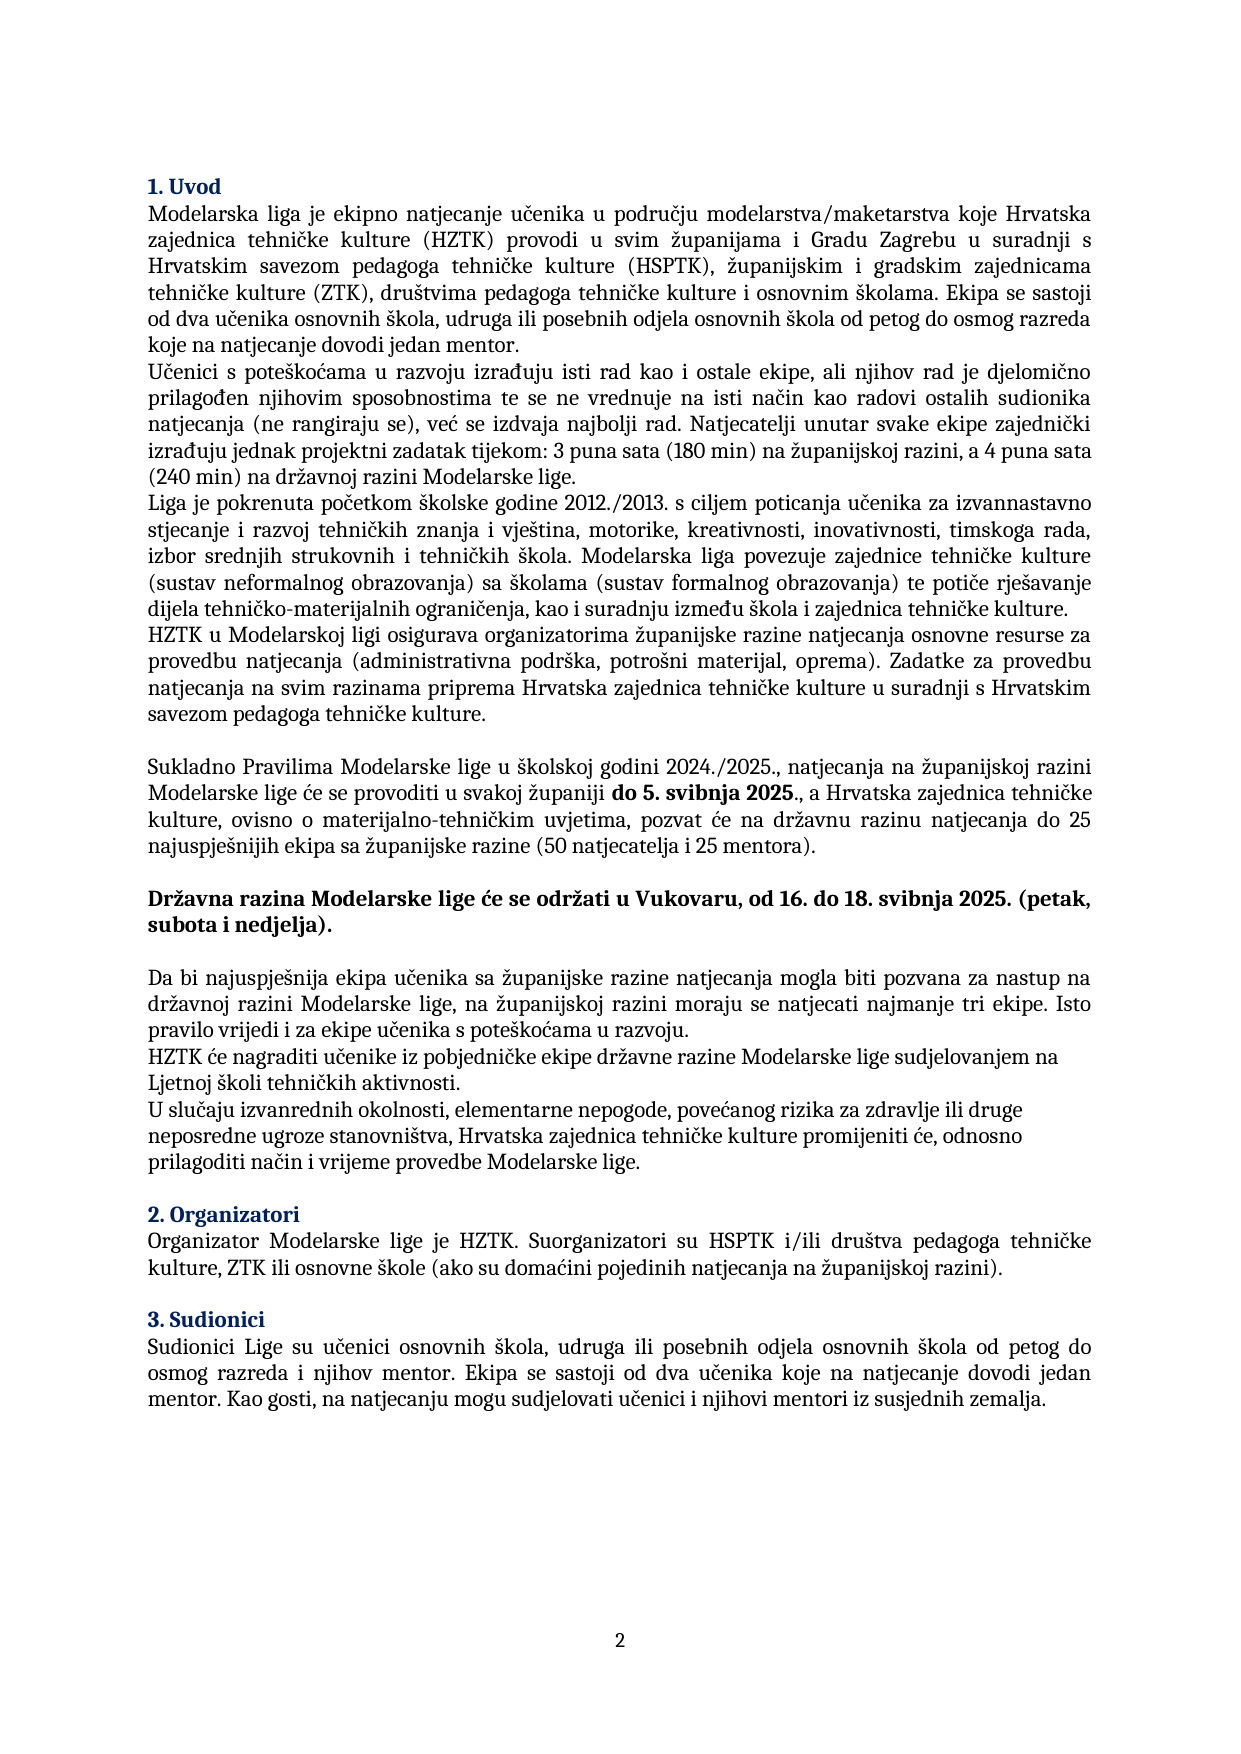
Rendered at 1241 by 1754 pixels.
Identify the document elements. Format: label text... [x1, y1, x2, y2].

text HZTK će nagraditi učenike iz pobjedničke ekipe državne razine Modelarske lige sudjelovanjem na Ljetnoj školi tehničkih aktivnosti. [148, 1044, 1093, 1096]
text Liga je pokrenuta početkom školske godine 2012./2013. s ciljem poticanja učenika za izvannastavno stjecanje i razvoj tehničkih znanja i vještina, motorike, kreativnosti, inovativnosti, timskoga rada, izbor srednjih strukovnih i tehničkih škola. Modelarska liga povezuje zajednice tehničke kulture (sustav neformalnog obrazovanja) sa školama (sustav formalnog obrazovanja) te potiče rješavanje dijela tehničko-materijalnih ograničenja, kao i suradnju između škola i zajednica tehničke kulture. [148, 490, 1093, 622]
text 2. Organizatori [148, 1202, 1093, 1228]
text 1. Uvod [148, 174, 1093, 200]
text 3. Sudionici [148, 1307, 1093, 1333]
text Modelarska liga je ekipno natjecanje učenika u području modelarstva/maketarstva koje Hrvatska zajednica tehničke kulture (HZTK) provodi u svim županijama i Gradu Zagrebu u suradnji s Hrvatskim savezom pedagoga tehničke kulture (HSPTK), županijskim i gradskim zajednicama tehničke kulture (ZTK), društvima pedagoga tehničke kulture i osnovnim školama. Ekipa se sastoji od dva učenika osnovnih škola, udruga ili posebnih odjela osnovnih škola od petog do osmog razreda koje na natjecanje dovodi jedan mentor. [148, 200, 1093, 358]
text U slučaju izvanrednih okolnosti, elementarne nepogode, povećanog rizika za zdravlje ili druge neposredne ugroze stanovništva, Hrvatska zajednica tehničke kulture promijeniti će, odnosno prilagoditi način i vrijeme provedbe Modelarske lige. [148, 1096, 1093, 1175]
text Sukladno Pravilima Modelarske lige u školskoj godini 2024./2025., natjecanja na županijskoj razini Modelarske lige će se provoditi u svakoj županiji do 5. svibnja 2025., a Hrvatska zajednica tehničke kulture, ovisno o materijalno-tehničkim uvjetima, pozvat će na državnu razinu natjecanja do 25 najuspješnijih ekipa sa županijske razine (50 natjecatelja i 25 mentora). [148, 754, 1093, 859]
text Učenici s poteškoćama u razvoju izrađuju isti rad kao i ostale ekipe, ali njihov rad je djelomično prilagođen njihovim sposobnostima te se ne vrednuje na isti način kao radovi ostalih sudionika natjecanja (ne rangiraju se), već se izdvaja najbolji rad. Natjecatelji unutar svake ekipe zajednički izrađuju jednak projektni zadatak tijekom: 3 puna sata (180 min) na županijskoj razini, a 4 puna sata (240 min) na državnoj razini Modelarske lige. [148, 358, 1093, 490]
text Državna razina Modelarske lige će se održati u Vukovaru, od 16. do 18. svibnja 2025. (petak, subota i nedjelja). [148, 886, 1093, 938]
text HZTK u Modelarskoj ligi osigurava organizatorima županijske razine natjecanja osnovne resurse za provedbu natjecanja (administrativna podrška, potrošni materijal, oprema). Zadatke za provedbu natjecanja na svim razinama priprema Hrvatska zajednica tehničke kulture u suradnji s Hrvatskim savezom pedagoga tehničke kulture. [148, 622, 1093, 727]
text Sudionici Lige su učenici osnovnih škola, udruga ili posebnih odjela osnovnih škola od petog do osmog razreda i njihov mentor. Ekipa se sastoji od dva učenika koje na natjecanje dovodi jedan mentor. Kao gosti, na natjecanju mogu sudjelovati učenici i njihovi mentori iz susjednih zemalja. [148, 1333, 1093, 1413]
text Organizator Modelarske lige je HZTK. Suorganizatori su HSPTK i/ili društva pedagoga tehničke kulture, ZTK ili osnovne škole (ako su domaćini pojedinih natjecanja na županijskoj razini). [148, 1228, 1093, 1281]
text Da bi najuspješnija ekipa učenika sa županijske razine natjecanja mogla biti pozvana za nastup na državnoj razini Modelarske lige, na županijskoj razini moraju se natjecati najmanje tri ekipe. Isto pravilo vrijedi i za ekipe učenika s poteškoćama u razvoju. [148, 964, 1093, 1044]
